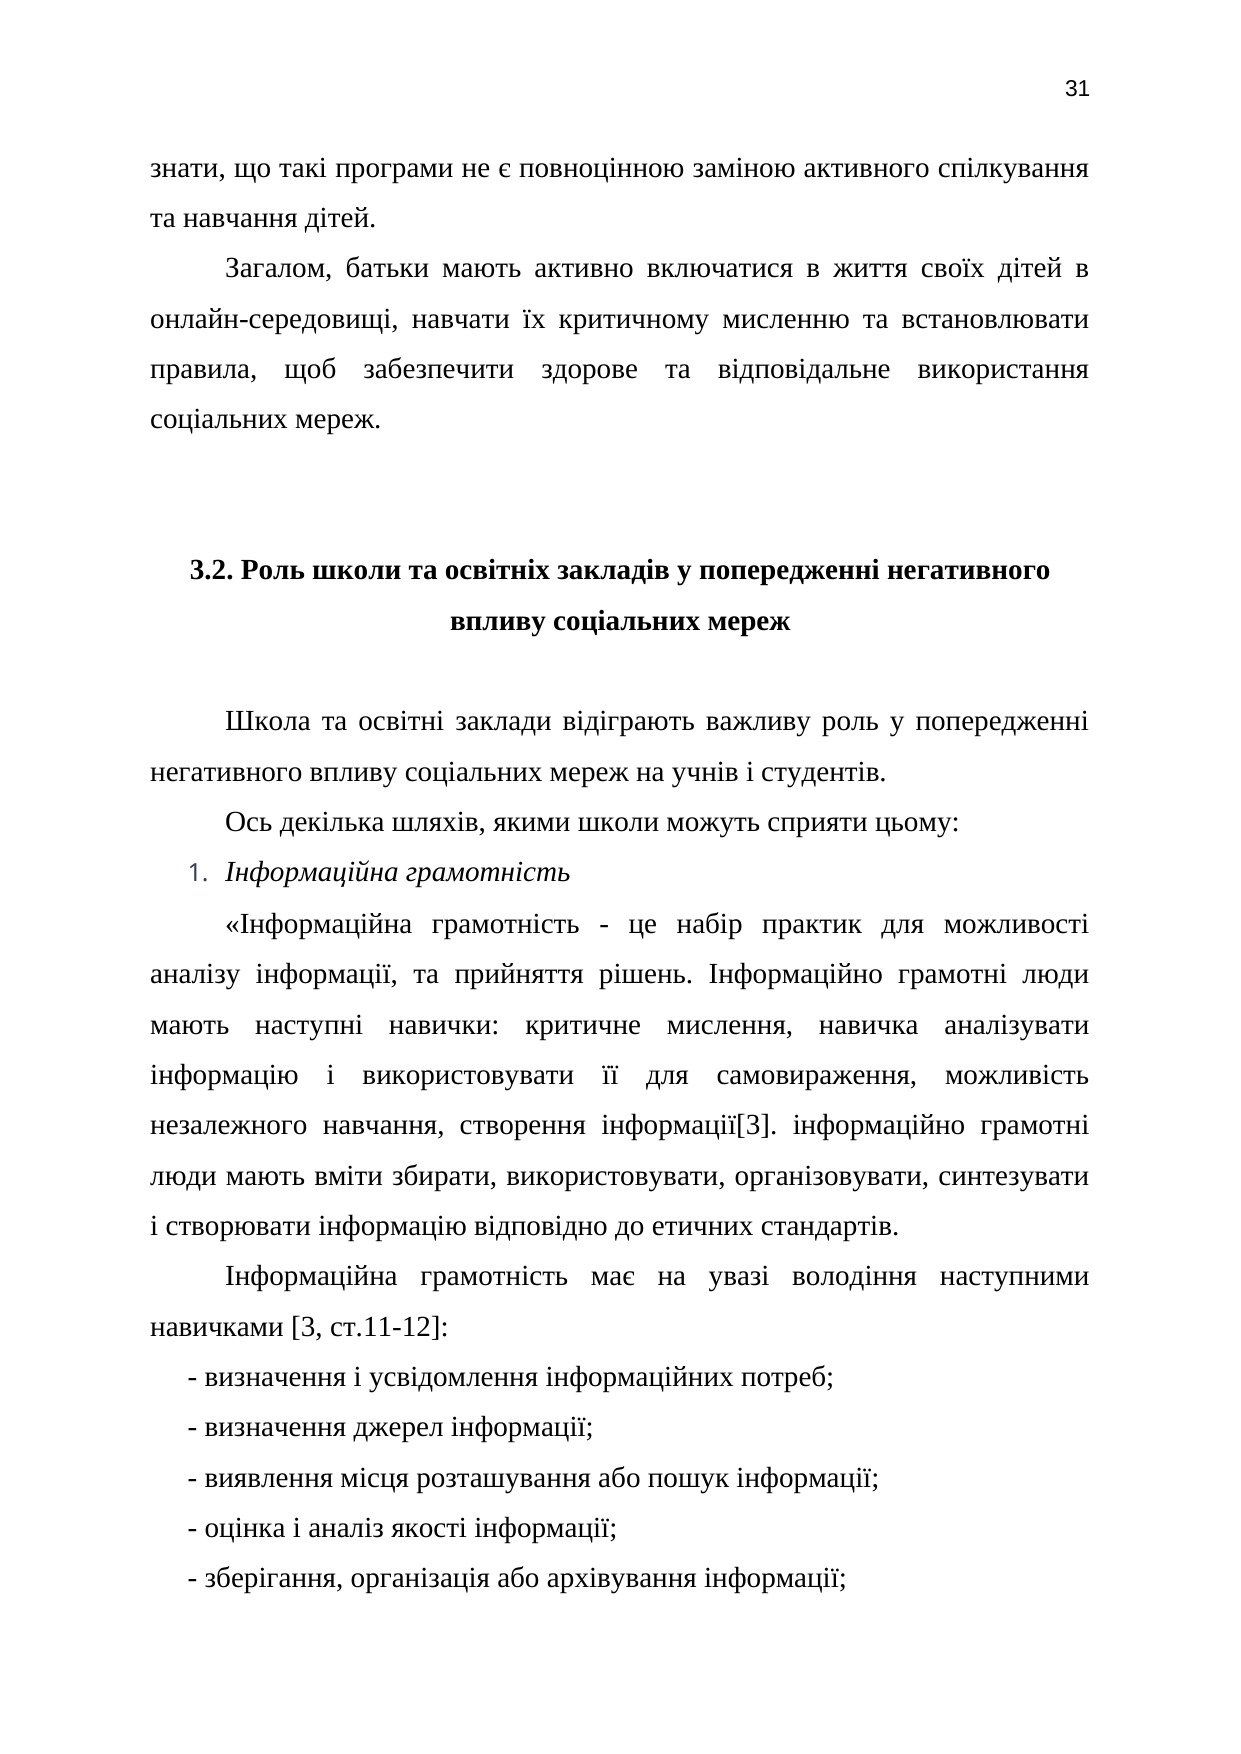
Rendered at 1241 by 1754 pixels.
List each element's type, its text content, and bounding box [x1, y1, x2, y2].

list - зберігання, організація або архівування інформації; [187, 1560, 1090, 1594]
text Загалом, батьки мають активно включатися в життя своїх дітей в онлайн-середовищі, навчати їх критичному мисленню та встановлювати правила, щоб забезпечити здорове та відповідальне використання соціальних мереж. [150, 251, 1090, 435]
list - оцінка і аналіз якості інформації; [187, 1510, 1090, 1543]
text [150, 150, 1090, 234]
text «Інформаційна грамотність - це набір практик для можливості аналізу інформації, та прийняття рішень. Інформаційно грамотні люди мають наступні навички: критичне мислення, навичка аналізувати інформацію і використовувати її для самовираження, можливість незалежного навчання, створення інформації[3]. інформаційно грамотні люди мають вміти збирати, використовувати, організовувати, синтезувати і створювати інформацію відповідно до етичних стандартів. [150, 906, 1090, 1242]
list - виявлення місця розташування або пошук інформації; [187, 1460, 1090, 1493]
list Інформаційна грамотність [187, 854, 1090, 889]
text Інформаційна грамотність має на увазі володіння наступними навичками [3, ст.11-12]: [150, 1258, 1090, 1342]
list - визначення і усвідомлення інформаційних потреб; [187, 1359, 1090, 1393]
text Ось декілька шляхів, якими школи можуть сприяти цьому: [150, 804, 1090, 838]
list - визначення джерел інформації; [187, 1409, 1090, 1443]
text 3.2. Роль школи та освітніх закладів у попередженні негативного впливу соціальних мереж [150, 552, 1090, 636]
text Школа та освітні заклади відіграють важливу роль у попередженні негативного впливу соціальних мереж на учнів і студентів. [150, 703, 1090, 787]
